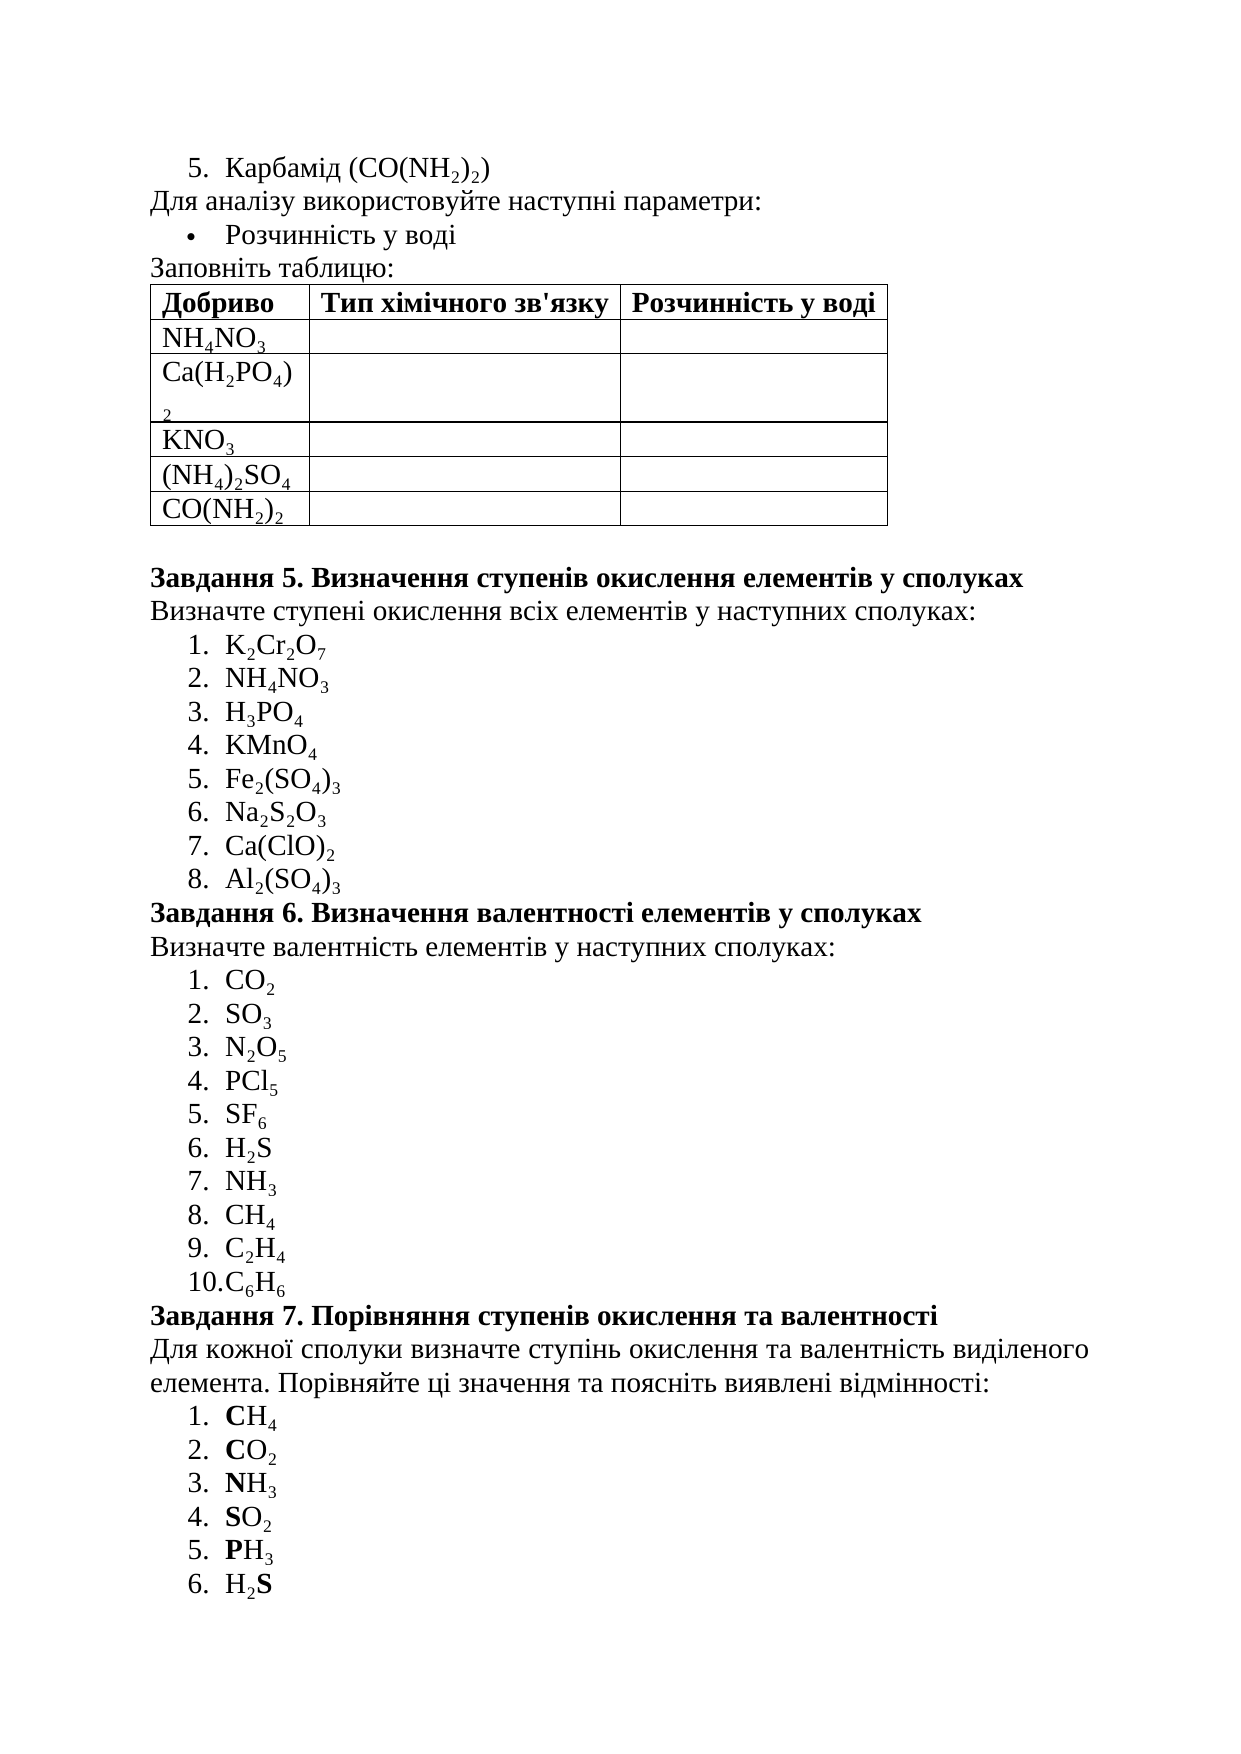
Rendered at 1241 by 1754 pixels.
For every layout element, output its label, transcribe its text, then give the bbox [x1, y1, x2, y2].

list H₂S [187, 1130, 1090, 1163]
table_cell [310, 354, 620, 421]
text Заповніть таблицю: [150, 251, 1090, 284]
table_cell KNO₃ [151, 423, 309, 456]
text Завдання 5. Визначення ступенів окислення елементів у сполуках [150, 560, 1090, 593]
list Ca(ClO)₂ [187, 828, 1090, 862]
list PH₃ [187, 1532, 1090, 1566]
table_cell CO(NH₂)₂ [151, 492, 309, 525]
table_cell [621, 320, 887, 353]
list N₂O₅ [187, 1029, 1090, 1063]
text Завдання 7. Порівняння ступенів окислення та валентності [150, 1298, 1090, 1331]
table_cell (NH₄)₂SO₄ [151, 457, 309, 491]
table_cell [310, 320, 620, 353]
list SF₆ [187, 1096, 1090, 1130]
list Na₂S₂O₃ [187, 794, 1090, 828]
list CO₂ [187, 1432, 1090, 1465]
text Завдання 6. Визначення валентності елементів у сполуках [150, 895, 1090, 929]
list SO₂ [187, 1499, 1090, 1532]
list H₃PO₄ [187, 694, 1090, 727]
list Розчинність у воді [187, 217, 1090, 251]
list H₂S [187, 1566, 1090, 1599]
table_cell [310, 492, 620, 525]
table_cell [621, 354, 887, 421]
list Fe₂(SO₄)₃ [187, 761, 1090, 794]
list Al₂(SO₄)₃ [187, 862, 1090, 895]
list NH₃ [187, 1465, 1090, 1499]
list CO₂ [187, 962, 1090, 996]
table_cell [621, 492, 887, 525]
list C₂H₄ [187, 1231, 1090, 1264]
table_header Розчинність у воді [621, 285, 887, 319]
list CH₄ [187, 1197, 1090, 1231]
list NH₄NO₃ [187, 660, 1090, 694]
list PCl₅ [187, 1063, 1090, 1096]
table_header Тип хімічного зв'язку [310, 285, 620, 319]
list C₆H₆ [187, 1264, 1090, 1298]
table_cell [621, 457, 887, 491]
list SO₃ [187, 996, 1090, 1029]
list CH₄ [187, 1398, 1090, 1432]
text Визначте валентність елементів у наступних сполуках: [150, 929, 1090, 962]
table_cell Ca(H₂PO₄)₂ [151, 354, 309, 421]
table_header Добриво [151, 285, 309, 319]
list NH₃ [187, 1163, 1090, 1197]
table_cell NH₄NO₃ [151, 320, 309, 353]
text Визначте ступені окислення всіх елементів у наступних сполуках: [150, 593, 1090, 627]
text Для аналізу використовуйте наступні параметри: [150, 183, 1090, 217]
table_cell [310, 457, 620, 491]
list K₂Cr₂O₇ [187, 627, 1090, 660]
table_cell [621, 423, 887, 456]
list KMnO₄ [187, 727, 1090, 761]
list Карбамід (CO(NH₂)₂) [187, 150, 1090, 183]
table_cell [310, 423, 620, 456]
text Для кожної сполуки визначте ступінь окислення та валентність виділеного елемента. Порівняйте ці значення та поясніть виявлені відмінності: [150, 1331, 1090, 1398]
